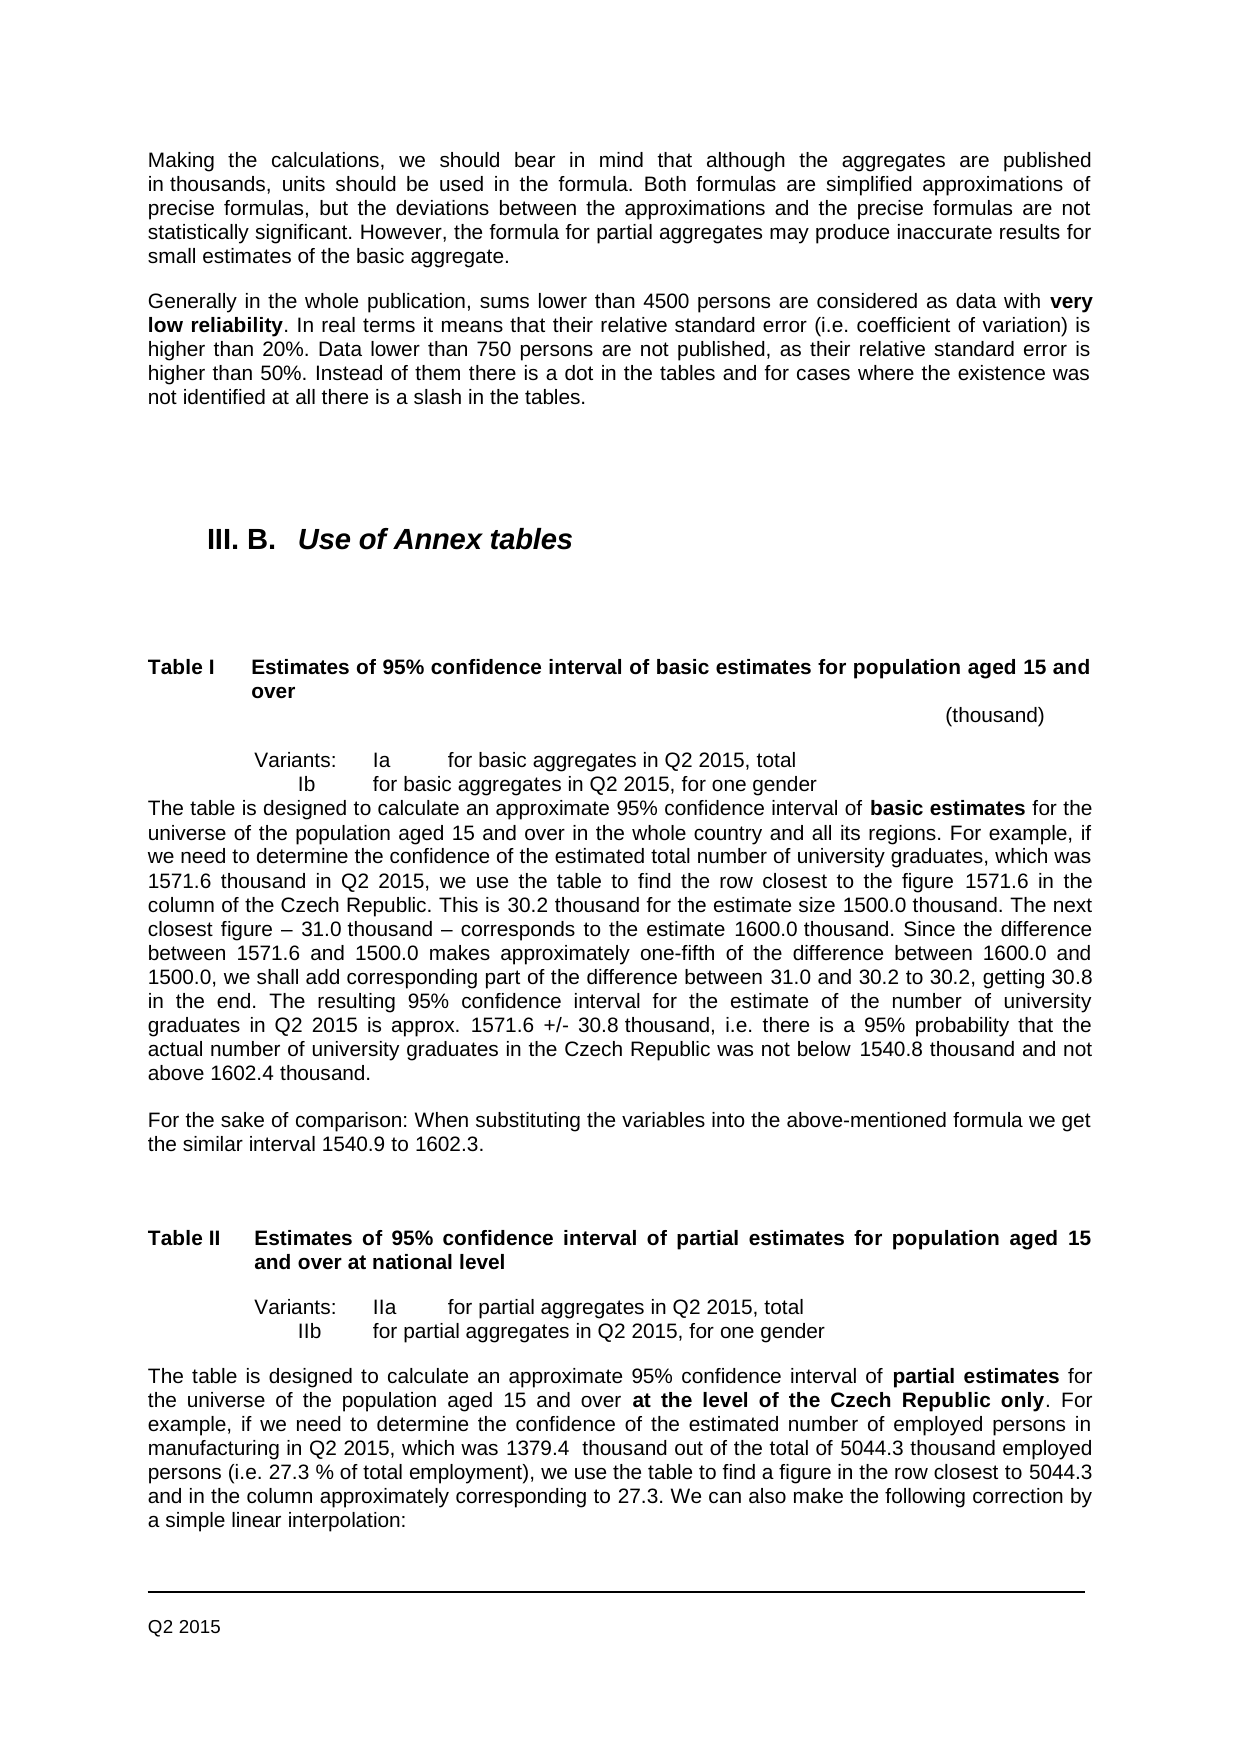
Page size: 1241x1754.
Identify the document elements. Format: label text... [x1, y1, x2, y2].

text Making the calculations, we should bear in mind that although the aggregates are published in thousands, units should be used in the formula. Both formulas are simplified approximations of precise formulas, but the deviations between the approximations and the precise formulas are not statistically significant. However, the formula for partial aggregates may produce inaccurate results for small estimates of the basic aggregate. [148, 148, 1092, 268]
text Variants: IIa for partial aggregates in Q2 2015, total [254, 1294, 1092, 1319]
text (thousand) [148, 703, 1092, 727]
text For the sake of comparison: When substituting the variables into the above-mentioned formula we get the similar interval 1540.9 to 1602.3. [148, 1108, 1092, 1156]
text Table I Estimates of 95% confidence interval of basic estimates for population aged 15 and over [148, 655, 1092, 703]
text Generally in the whole publication, sums lower than 4500 persons are considered as data with very low reliability. In real terms it means that their relative standard error (i.e. coefficient of variation) is higher than 20%. Data lower than 750 persons are not published, as their relative standard error is higher than 50%. Instead of them there is a dot in the tables and for cases where the existence was not identified at all there is a slash in the tables. [148, 289, 1092, 409]
text Variants: Ia for basic aggregates in Q2 2015, total [254, 748, 1092, 772]
text Table II Estimates of 95% confidence interval of partial estimates for population aged 15 and over at national level [148, 1226, 1092, 1274]
text IIb for partial aggregates in Q2 2015, for one gender [148, 1319, 1092, 1343]
list Use of Annex tables [207, 522, 1092, 555]
text The table is designed to calculate an approximate 95% confidence interval of basic estimates for the universe of the population aged 15 and over in the whole country and all its regions. For example, if we need to determine the confidence of the estimated total number of university graduates, which was 1571.6 thousand in Q2 2015, we use the table to find the row closest to the figure 1571.6 in the column of the Czech Republic. This is 30.2 thousand for the estimate size 1500.0 thousand. The next closest figure – 31.0 thousand – corresponds to the estimate 1600.0 thousand. Since the difference between 1571.6 and 1500.0 makes approximately one-fifth of the difference between 1600.0 and 1500.0, we shall add corresponding part of the difference between 31.0 and 30.2 to 30.2, getting 30.8 in the end. The resulting 95% confidence interval for the estimate of the number of university graduates in Q2 2015 is approx. 1571.6 +/- 30.8 thousand, i.e. there is a 95% probability that the actual number of university graduates in the Czech Republic was not below 1540.8 thousand and not above 1602.4 thousand. [148, 796, 1092, 1085]
text Ib for basic aggregates in Q2 2015, for one gender [148, 772, 1092, 796]
text The table is designed to calculate an approximate 95% confidence interval of partial estimates for the universe of the population aged 15 and over at the level of the Czech Republic only. For example, if we need to determine the confidence of the estimated number of employed persons in manufacturing in Q2 2015, which was 1379.4 thousand out of the total of 5044.3 thousand employed persons (i.e. 27.3 % of total employment), we use the table to find a figure in the row closest to 5044.3 and in the column approximately corresponding to 27.3. We can also make the following correction by a simple linear interpolation: [148, 1363, 1092, 1532]
